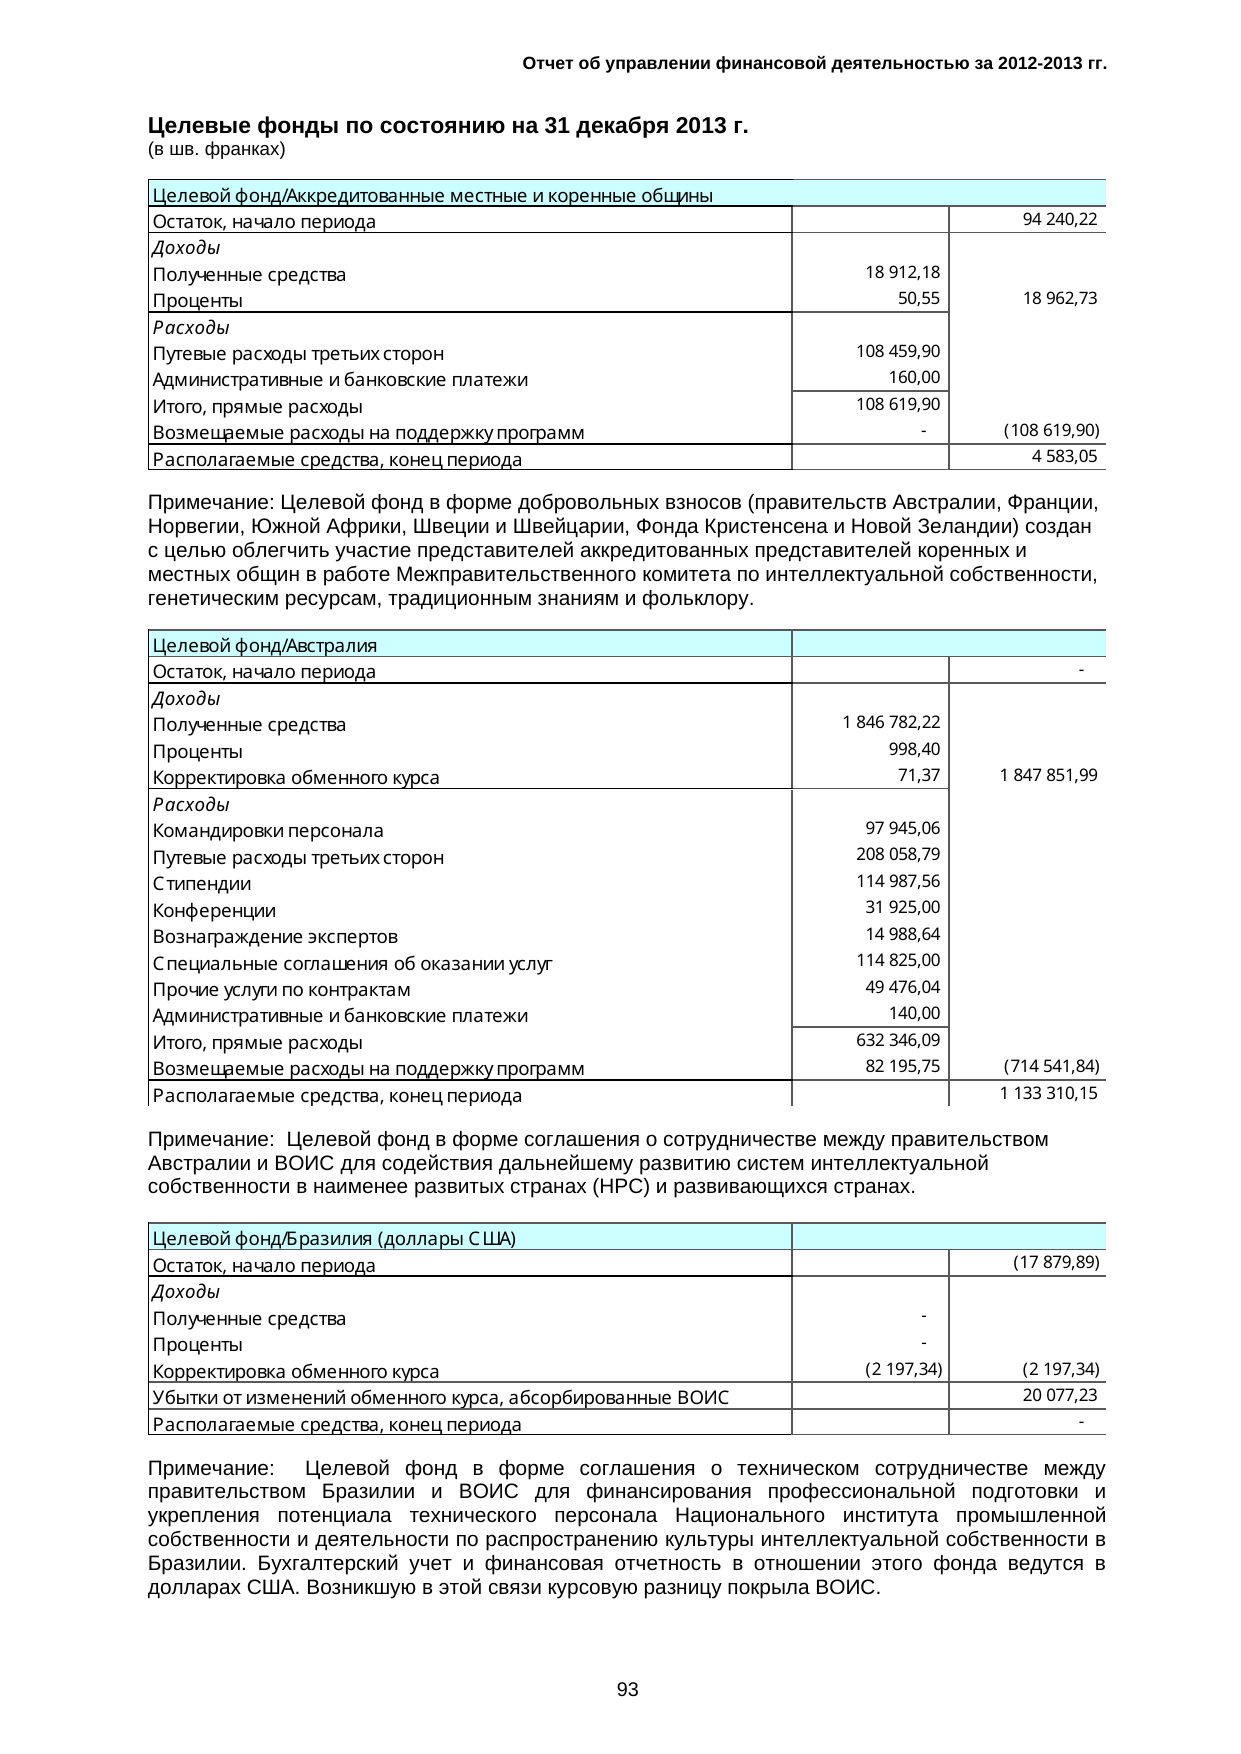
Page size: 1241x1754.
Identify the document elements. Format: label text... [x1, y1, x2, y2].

text Примечание: Целевой фонд в форме соглашения о техническом сотрудничестве между правительством Бразилии и ВОИС для финансирования профессиональной подготовки и укрепления потенциала технического персонала Национального института промышленной собственности и деятельности по распространению культуры интеллектуальной собственности в Бразилии. Бухгалтерский учет и финансовая отчетность в отношении этого фонда ведутся в долларах США. Возникшую в этой связи курсовую разницу покрыла ВОИС. [148, 1455, 1107, 1599]
text (в шв. франках) [148, 138, 1107, 160]
text Примечание: Целевой фонд в форме соглашения о сотрудничестве между правительством Австралии и ВОИС для содействия дальнейшему развитию систем интеллектуальной собственности в наименее развитых странах (НРС) и развивающихся странах. [148, 1126, 1107, 1198]
text Целевые фонды по состоянию на 31 декабря 2013 г. [148, 112, 1107, 138]
text Примечание: Целевой фонд в форме добровольных взносов (правительств Австралии, Франции, Норвегии, Южной Африки, Швеции и Швейцарии, Фонда Кристенсена и Новой Зеландии) создан с целью облегчить участие представителей аккредитованных представителей коренных и местных общин в работе Межправительственного комитета по интеллектуальной собственности, генетическим ресурсам, традиционным знаниям и фольклору. [148, 490, 1107, 610]
